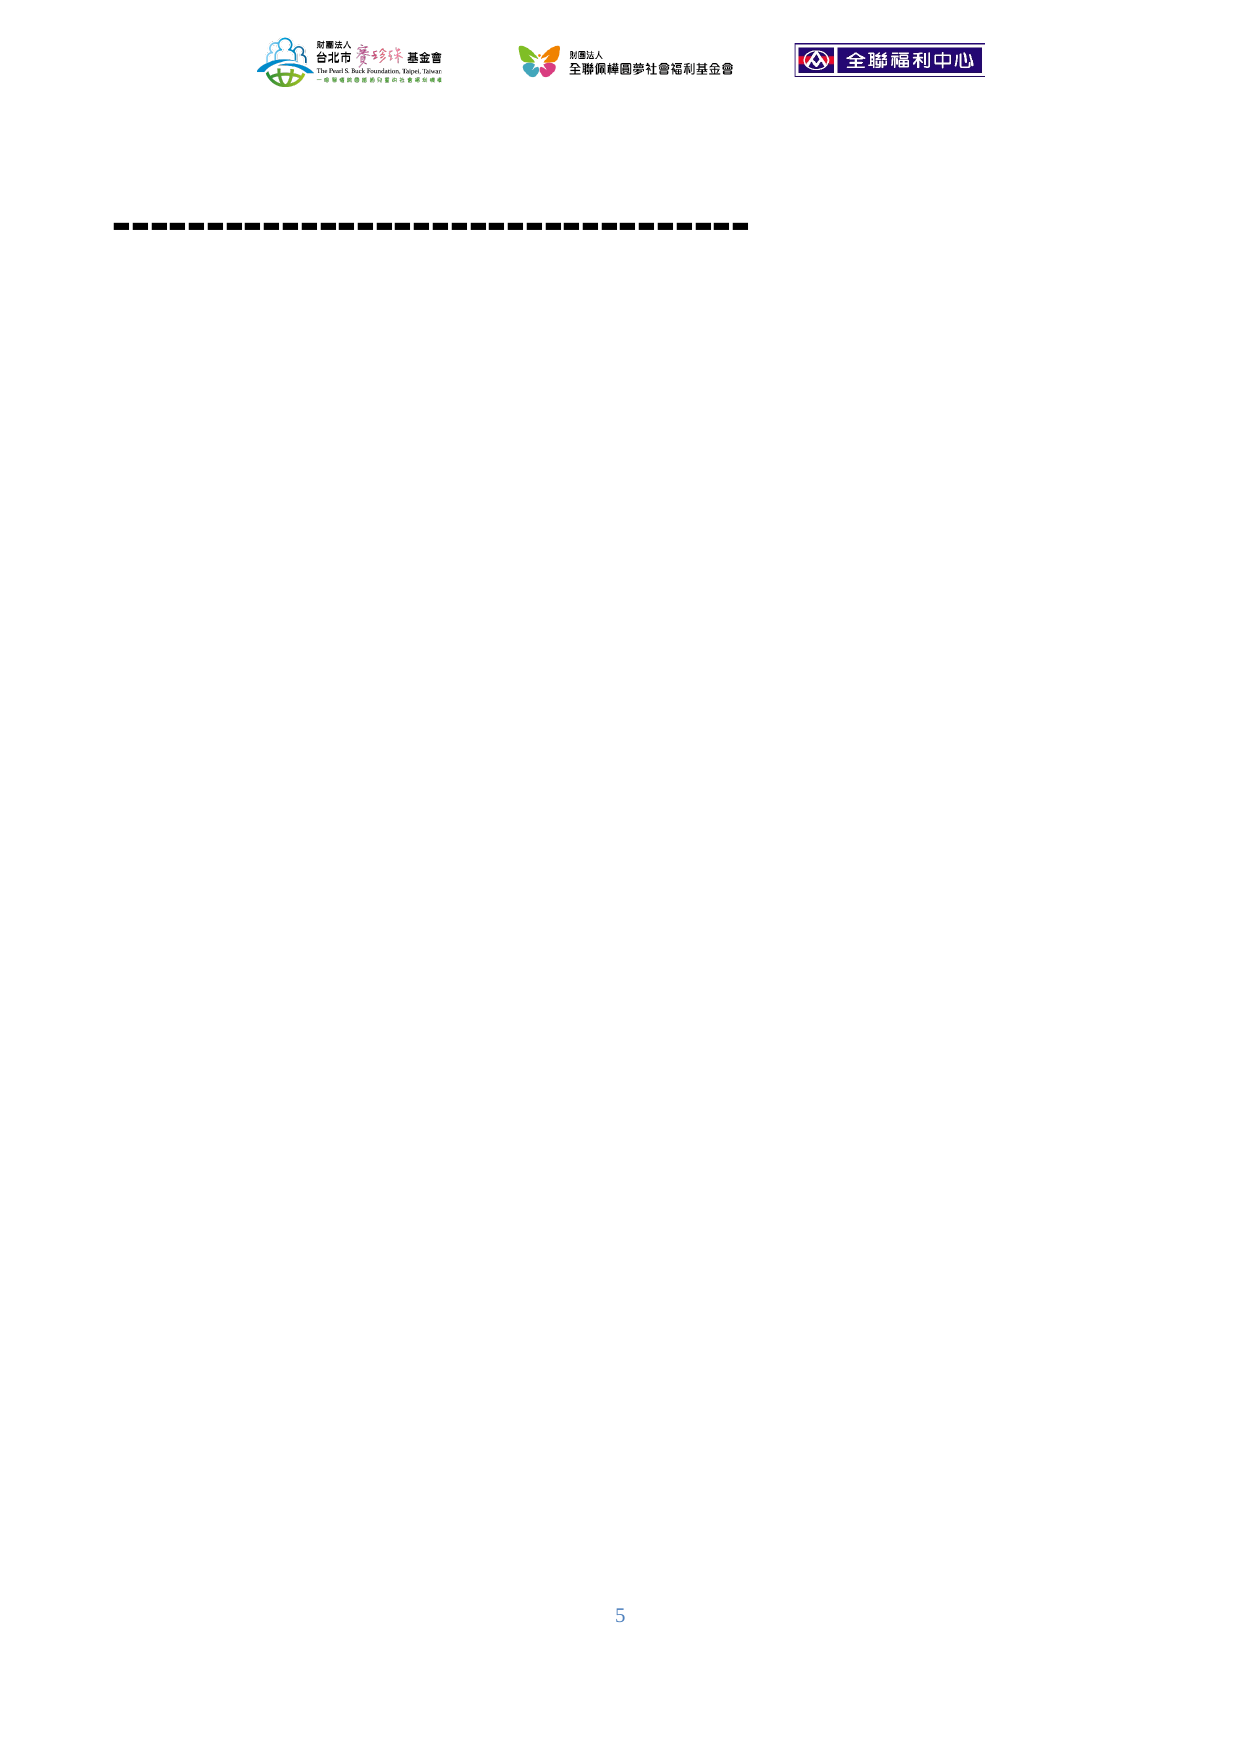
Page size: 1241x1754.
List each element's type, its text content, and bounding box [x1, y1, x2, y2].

picture [257, 36, 442, 87]
text ---------------------------------- [112, 164, 1128, 276]
picture [517, 44, 737, 78]
picture [794, 43, 985, 77]
